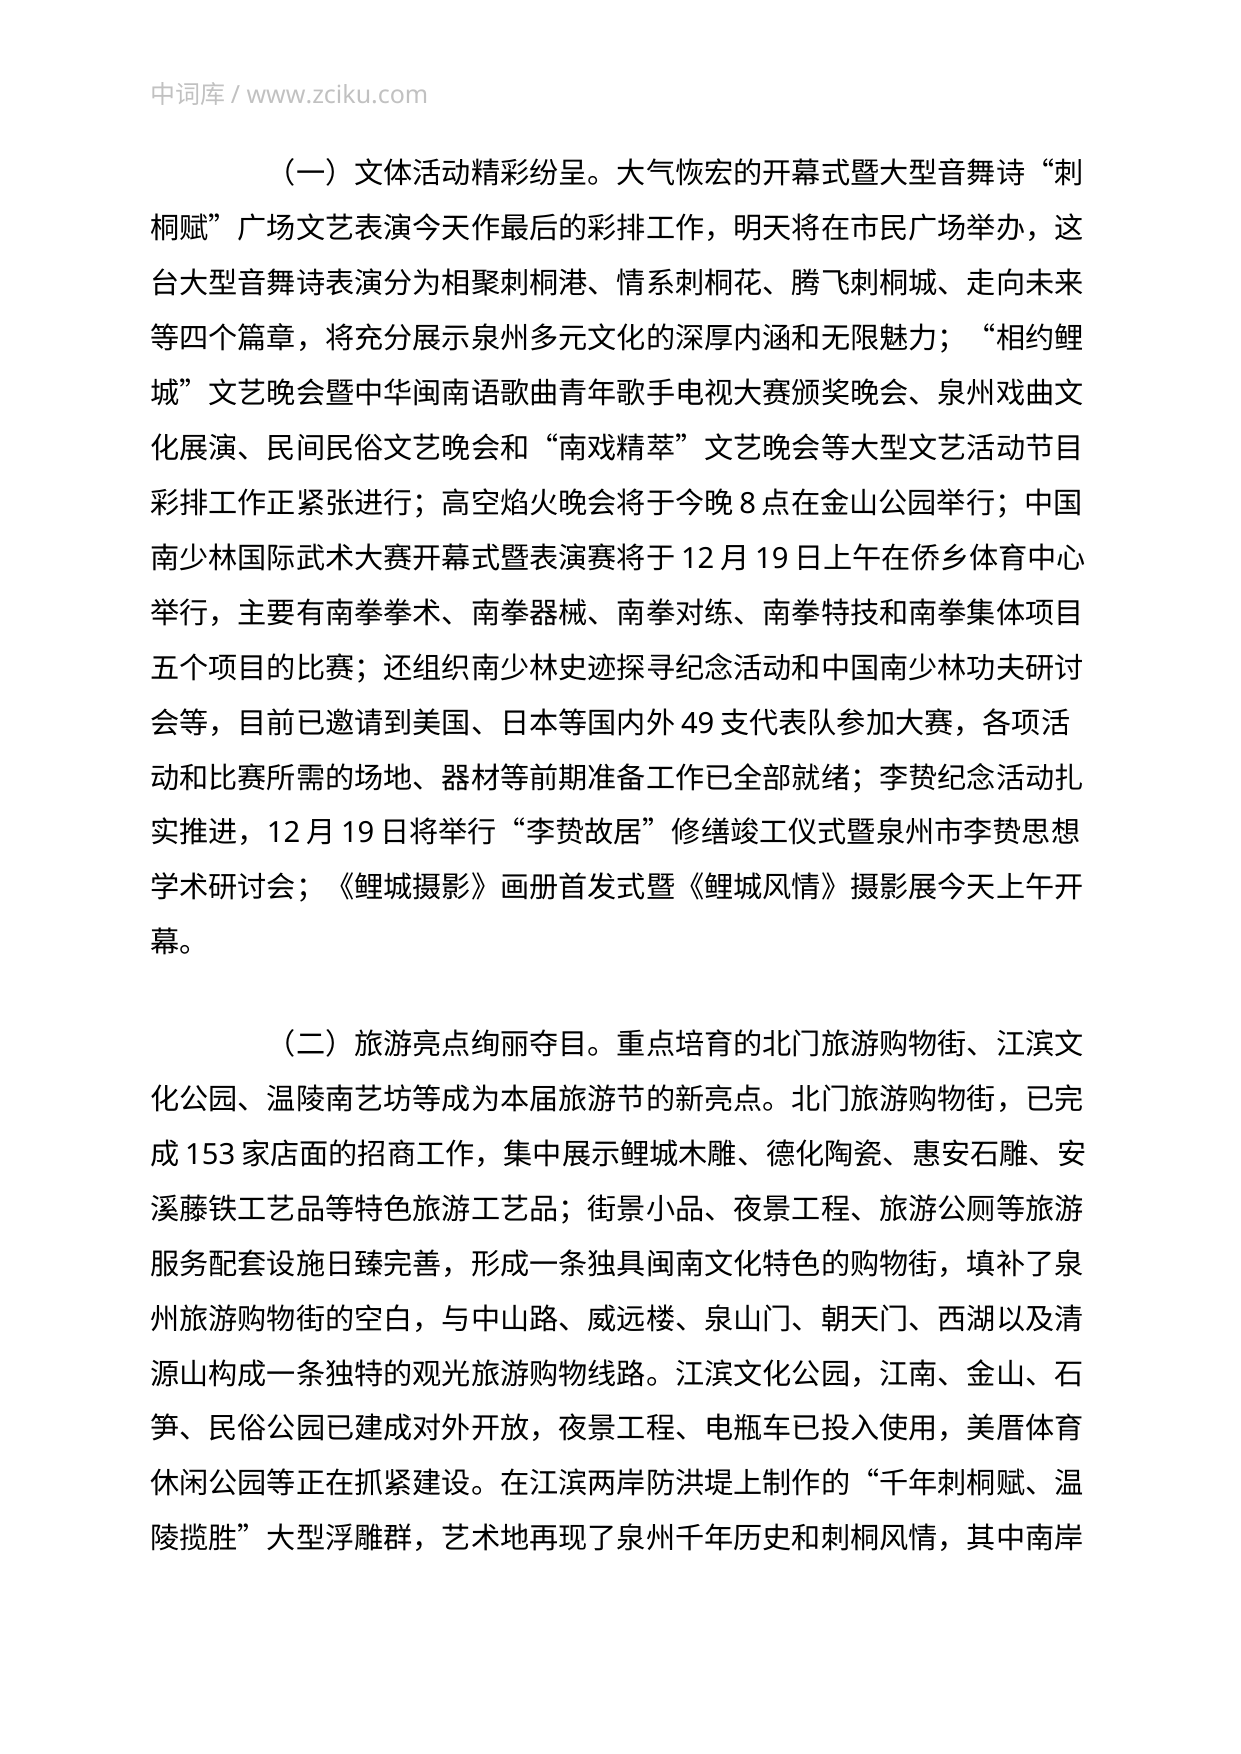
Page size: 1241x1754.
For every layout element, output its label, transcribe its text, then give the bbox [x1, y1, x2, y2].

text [150, 1021, 1090, 1557]
text （一）文体活动精彩纷呈。大气恢宏的开幕式暨大型音舞诗“刺桐赋”广场文艺表演今天作最后的彩排工作，明天将在市民广场举办，这台大型音舞诗表演分为相聚刺桐港、情系刺桐花、腾飞刺桐城、走向未来等四个篇章，将充分展示泉州多元文化的深厚内涵和无限魅力；“相约鲤城”文艺晚会暨中华闽南语歌曲青年歌手电视大赛颁奖晚会、泉州戏曲文化展演、民间民俗文艺晚会和“南戏精萃”文艺晚会等大型文艺活动节目彩排工作正紧张进行；高空焰火晚会将于今晚8点在金山公园举行；中国南少林国际武术大赛开幕式暨表演赛将于12月19日上午在侨乡体育中心举行，主要有南拳拳术、南拳器械、南拳对练、南拳特技和南拳集体项目五个项目的比赛；还组织南少林史迹探寻纪念活动和中国南少林功夫研讨会等，目前已邀请到美国、日本等国内外49支代表队参加大赛，各项活动和比赛所需的场地、器材等前期准备工作已全部就绪；李贽纪念活动扎实推进，12月19日将举行“李贽故居”修缮竣工仪式暨泉州市李贽思想学术研讨会；《鲤城摄影》画册首发式暨《鲤城风情》摄影展今天上午开幕。 [150, 150, 1090, 961]
